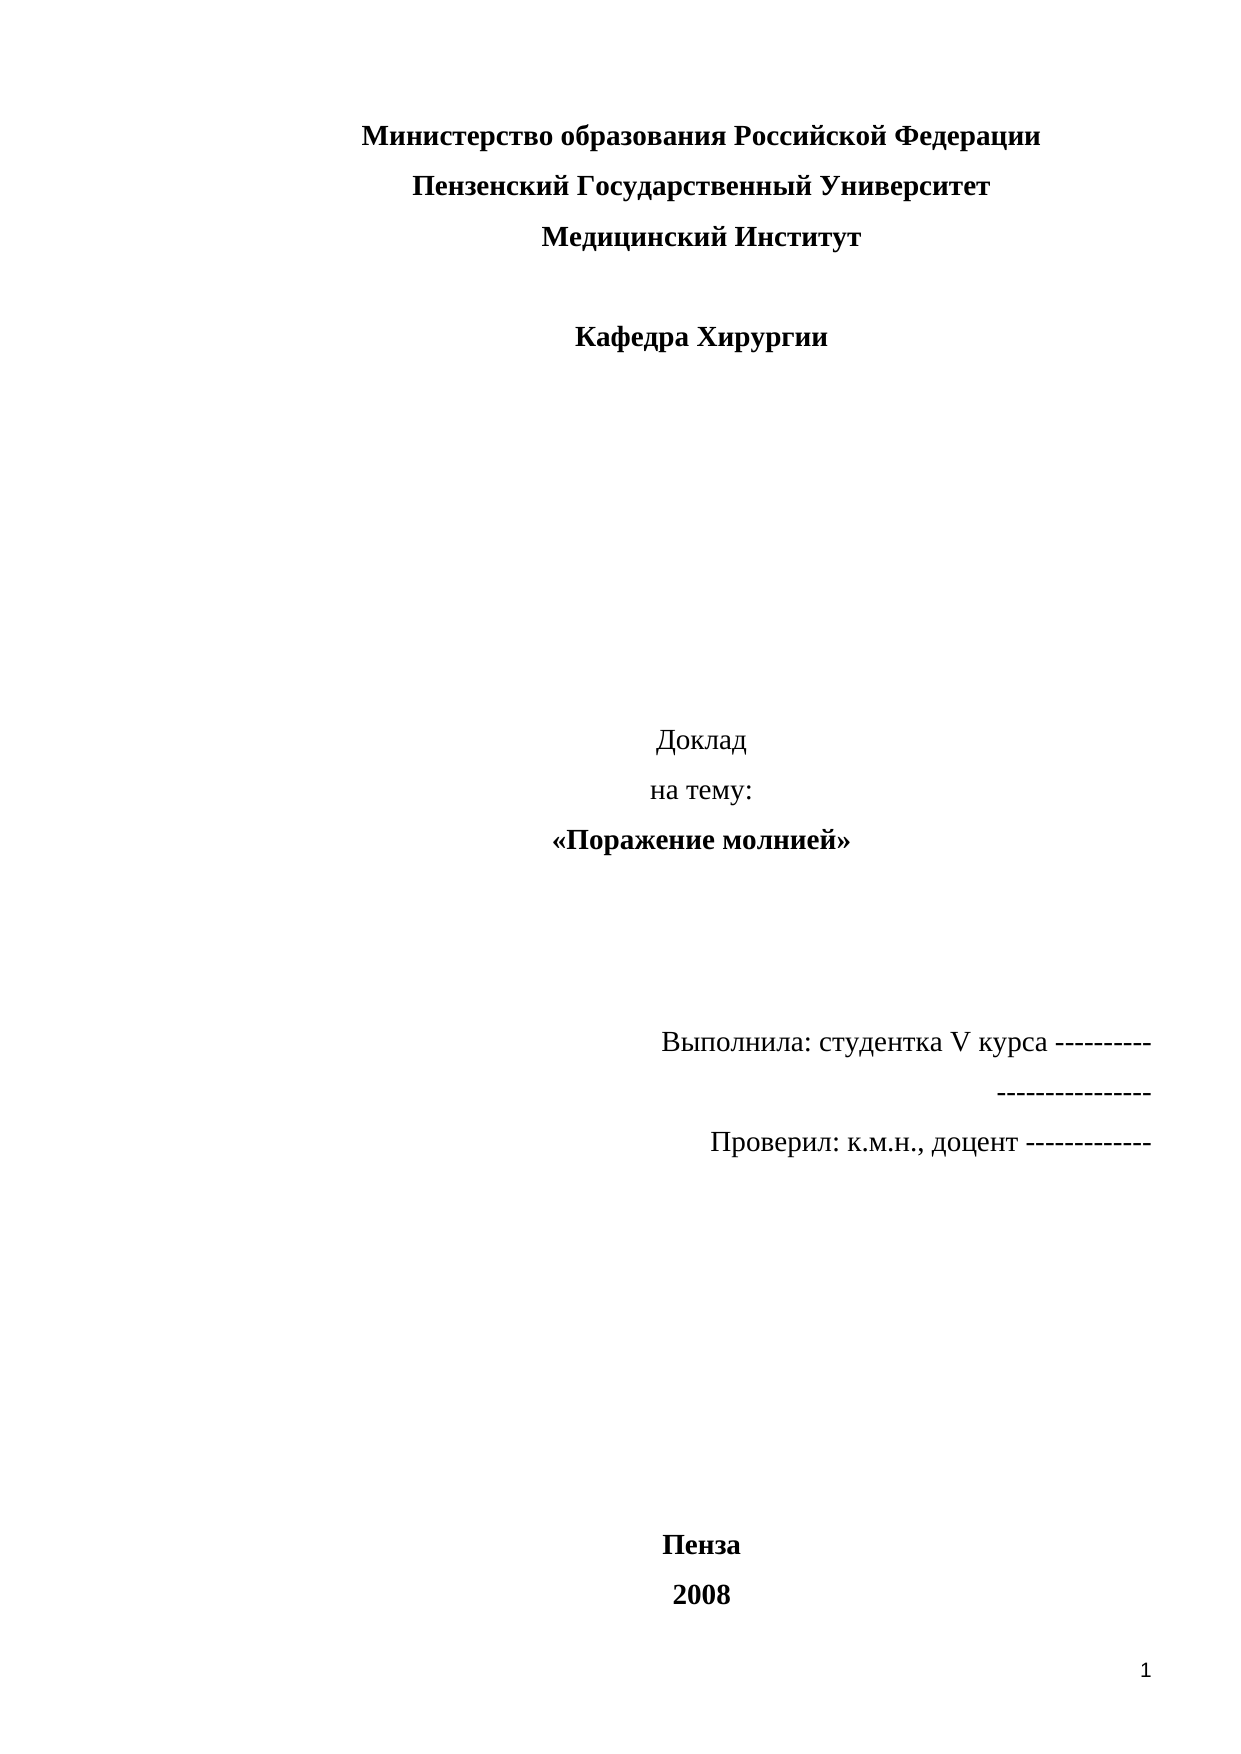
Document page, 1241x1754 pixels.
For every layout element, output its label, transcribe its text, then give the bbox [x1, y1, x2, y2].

text Кафедра Хирургии [177, 319, 1152, 353]
text Выполнила: студентка V курса ---------- [177, 1024, 1152, 1057]
text на тему: [177, 772, 1152, 806]
text Пензенский Государственный Университет [177, 168, 1152, 202]
text ---------------- [177, 1074, 1152, 1108]
text 2008 [177, 1577, 1152, 1611]
text Министерство образования Российской Федерации [177, 118, 1152, 152]
text Медицинский Институт [177, 219, 1152, 252]
text Пенза [177, 1527, 1152, 1560]
text Проверил: к.м.н., доцент ------------- [177, 1124, 1152, 1158]
text «Поражение молнией» [177, 822, 1152, 856]
text Доклад [177, 722, 1152, 755]
